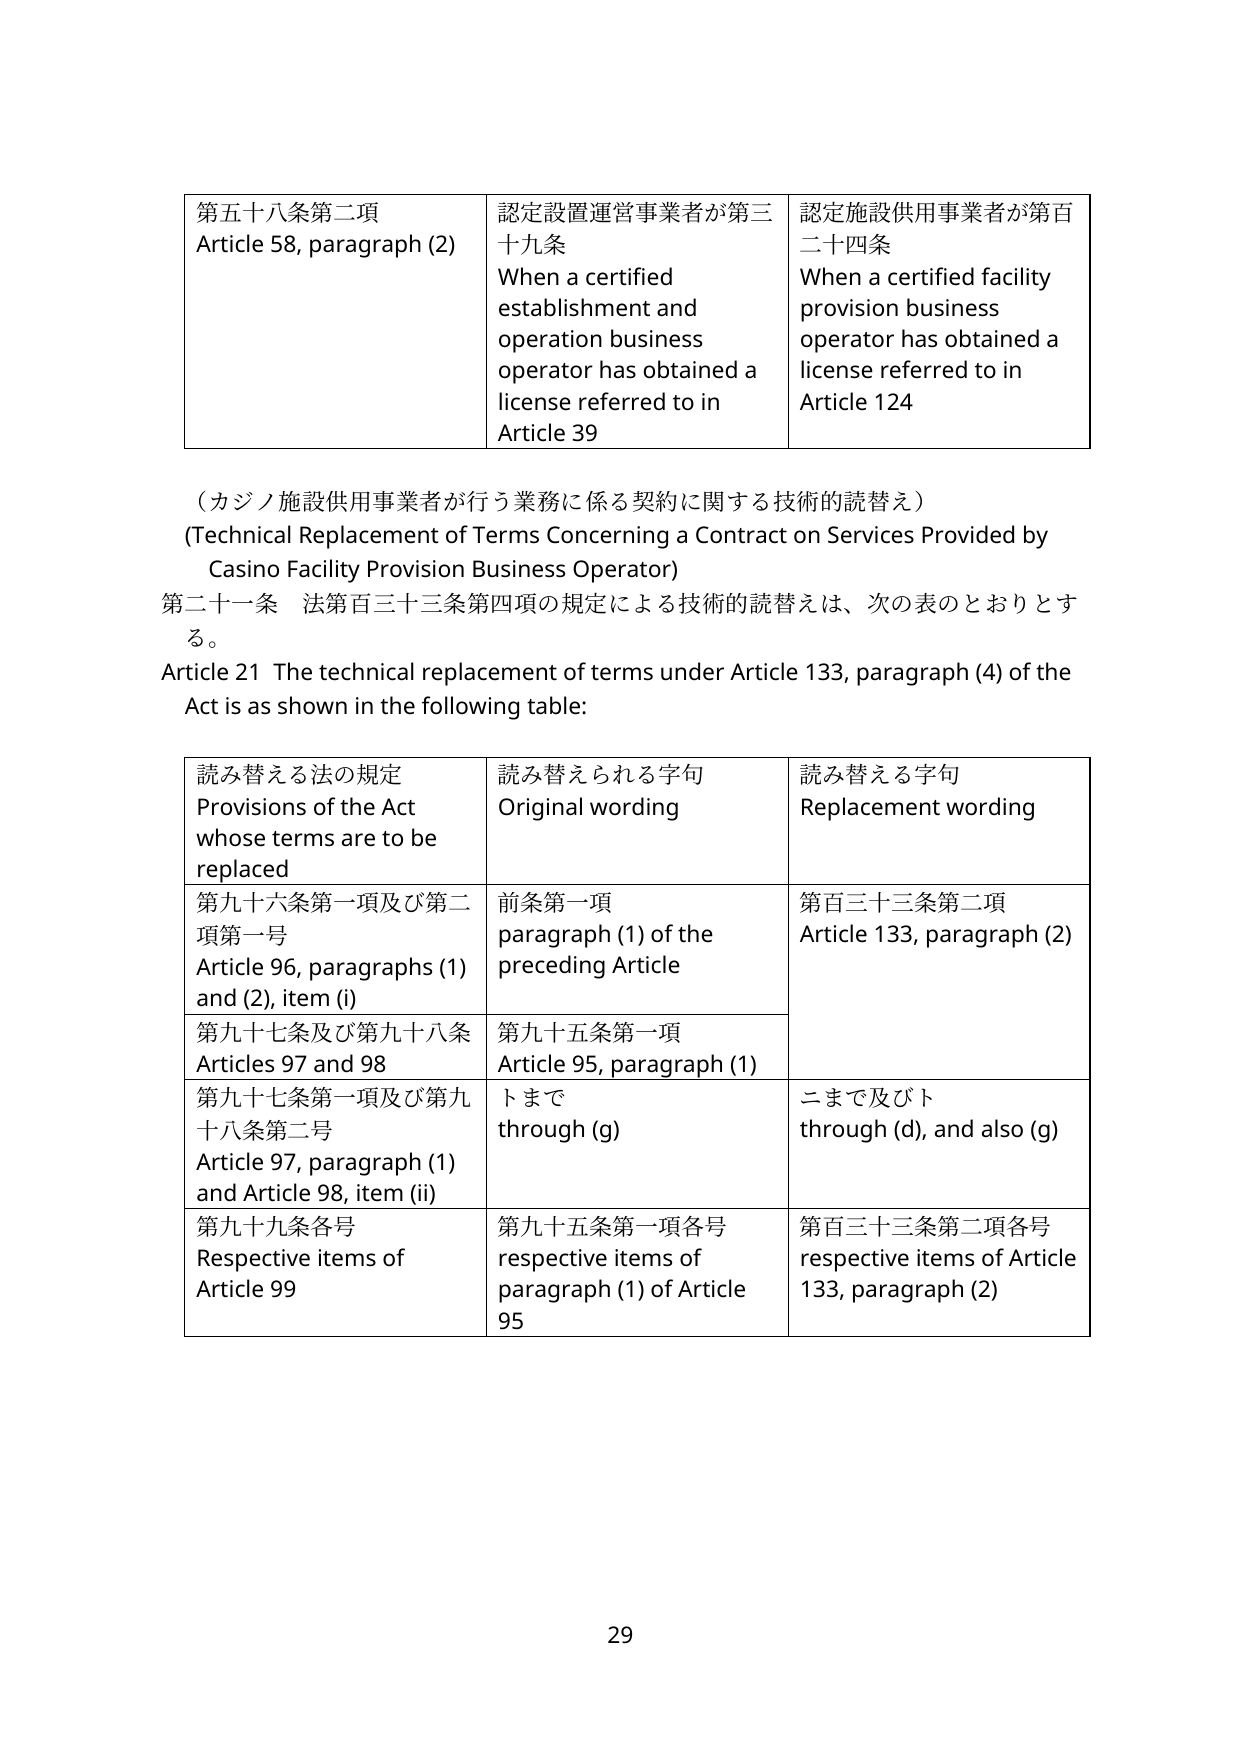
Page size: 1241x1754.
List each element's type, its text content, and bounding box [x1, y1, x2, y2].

table_cell 第百三十三条第二項各号 respective items of Article 133, paragraph (2) [789, 1209, 1089, 1336]
text (Technical Replacement of Terms Concerning a Contract on Services Provided by Casino Facility Provision Business Operator) [184, 517, 1079, 586]
text （カジノ施設供用事業者が行う業務に係る契約に関する技術的読替え） [184, 483, 1079, 517]
table_cell 第九十七条第一項及び第九十八条第二号 Article 97, paragraph (1) and Article 98, item (ii) [185, 1080, 486, 1208]
text 第二十一条 法第百三十三条第四項の規定による技術的読替えは、次の表のとおりとする。 [161, 586, 1079, 654]
table_cell 認定設置運営事業者が第三十九条 When a certified establishment and operation business operator has obtained a license referred to in Article 39 [487, 195, 788, 448]
table_cell 前条第一項 paragraph (1) of the preceding Article [487, 885, 788, 1014]
table_cell 第百三十三条第二項 Article 133, paragraph (2) [789, 885, 1089, 1014]
table_header 読み替える字句 Replacement wording [789, 758, 1089, 884]
table_cell 第九十九条各号 Respective items of Article 99 [185, 1209, 486, 1336]
table_cell [789, 1014, 1089, 1079]
text Article 21 The technical replacement of terms under Article 133, paragraph (4) of the Act is as shown in the following table: [161, 654, 1079, 722]
table_cell 第五十八条第二項 Article 58, paragraph (2) [185, 195, 486, 448]
table_cell 第九十五条第一項各号 respective items of paragraph (1) of Article 95 [487, 1209, 788, 1336]
table_cell ニまで及びト through (d), and also (g) [789, 1080, 1089, 1208]
table_cell 認定施設供用事業者が第百二十四条 When a certified facility provision business operator has obtained a license referred to in Article 124 [789, 195, 1089, 448]
table_header 読み替える法の規定 Provisions of the Act whose terms are to be replaced [185, 758, 486, 884]
table_cell 第九十六条第一項及び第二項第一号 Article 96, paragraphs (1) and (2), item (i) [185, 885, 486, 1014]
table_header 読み替えられる字句 Original wording [487, 758, 788, 884]
table_cell 第九十七条及び第九十八条 Articles 97 and 98 [185, 1015, 486, 1079]
table_cell 第九十五条第一項 Article 95, paragraph (1) [487, 1015, 788, 1079]
table_cell トまで through (g) [487, 1080, 788, 1208]
